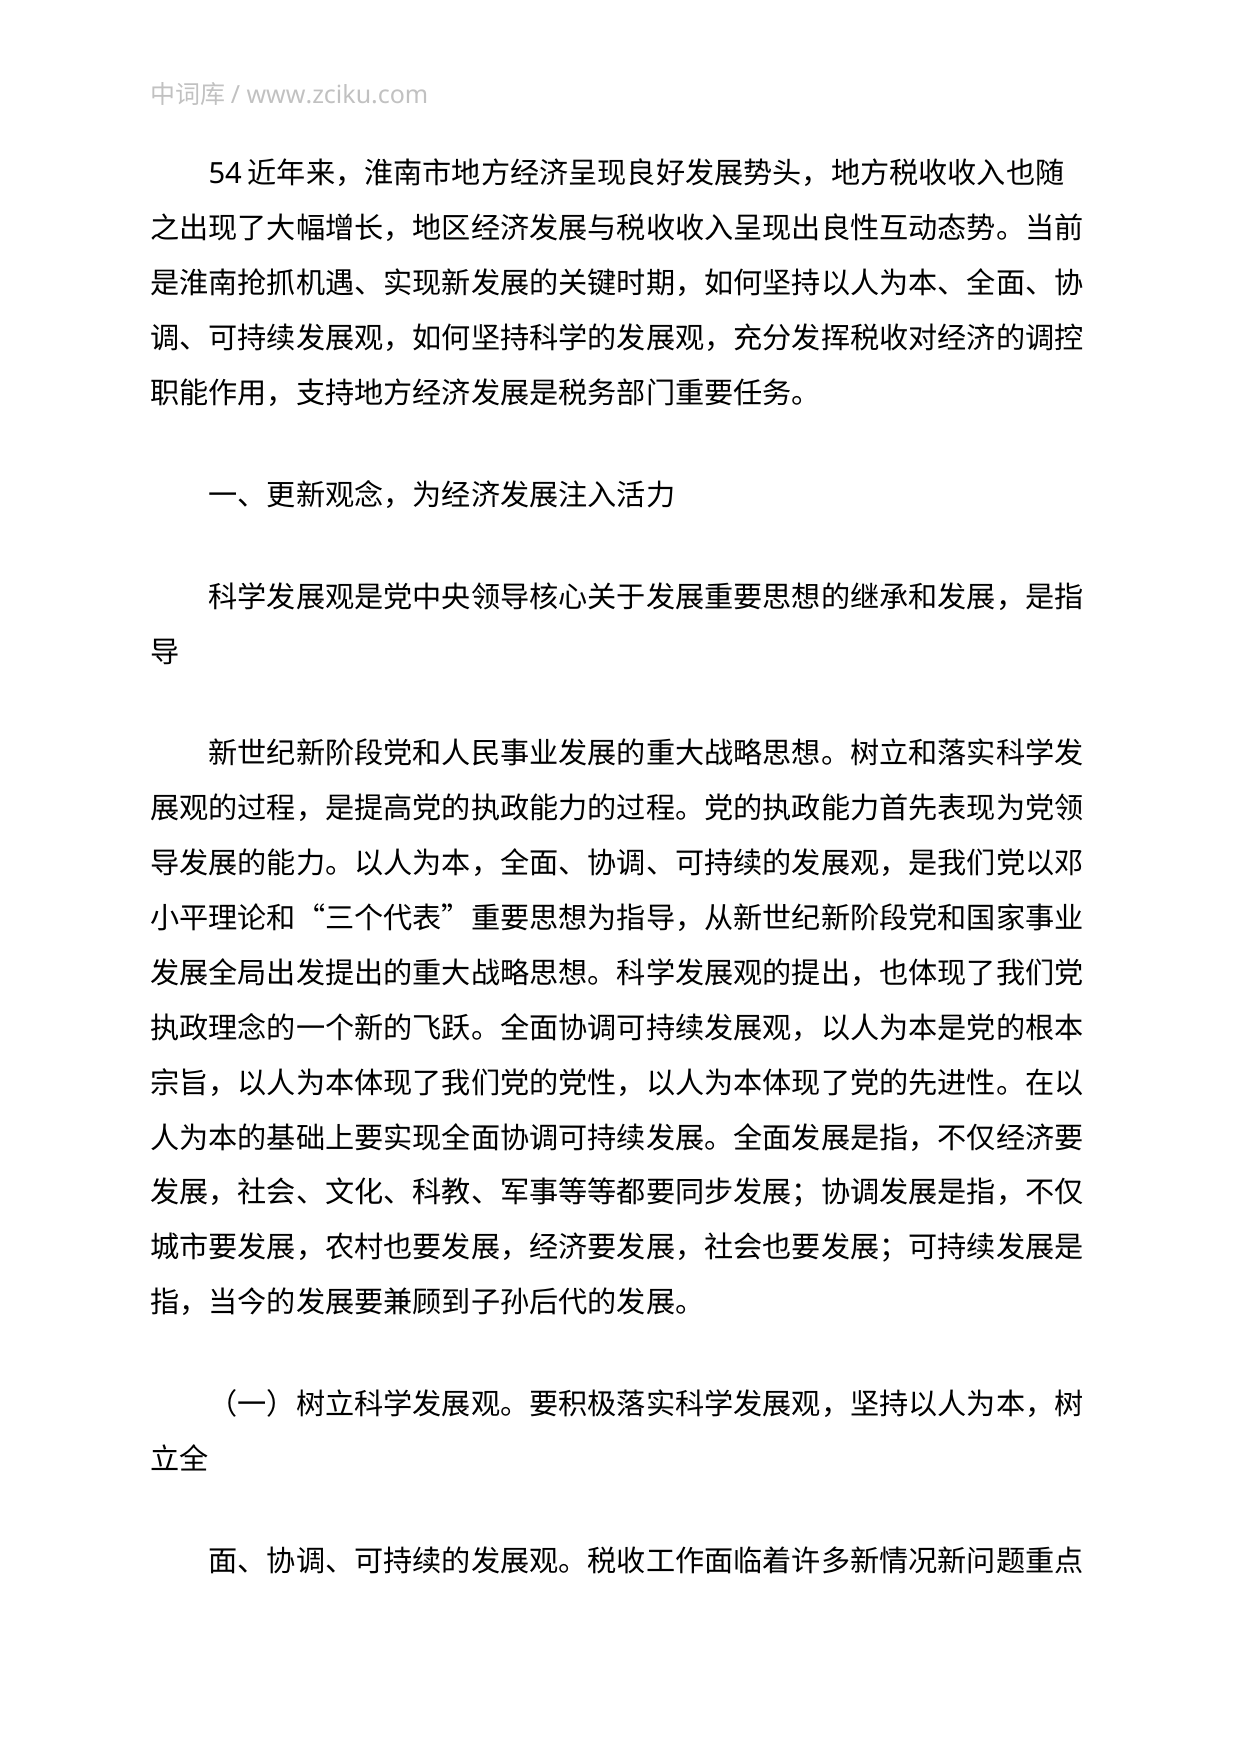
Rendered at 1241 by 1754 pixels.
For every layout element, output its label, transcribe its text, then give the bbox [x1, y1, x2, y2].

text 54近年来，淮南市地方经济呈现良好发展势头，地方税收收入也随之出现了大幅增长，地区经济发展与税收收入呈现出良性互动态势。当前是淮南抢抓机遇、实现新发展的关键时期，如何坚持以人为本、全面、协调、可持续发展观，如何坚持科学的发展观，充分发挥税收对经济的调控职能作用，支持地方经济发展是税务部门重要任务。 [150, 150, 1090, 412]
text 新世纪新阶段党和人民事业发展的重大战略思想。树立和落实科学发展观的过程，是提高党的执政能力的过程。党的执政能力首先表现为党领导发展的能力。以人为本，全面、协调、可持续的发展观，是我们党以邓小平理论和“三个代表”重要思想为指导，从新世纪新阶段党和国家事业发展全局出发提出的重大战略思想。科学发展观的提出，也体现了我们党执政理念的一个新的飞跃。全面协调可持续发展观，以人为本是党的根本宗旨，以人为本体现了我们党的党性，以人为本体现了党的先进性。在以人为本的基础上要实现全面协调可持续发展。全面发展是指，不仅经济要发展，社会、文化、科教、军事等等都要同步发展；协调发展是指，不仅城市要发展，农村也要发展，经济要发展，社会也要发展；可持续发展是指，当今的发展要兼顾到子孙后代的发展。 [150, 730, 1090, 1321]
text （一）树立科学发展观。要积极落实科学发展观，坚持以人为本，树立全 [150, 1381, 1090, 1478]
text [150, 1537, 1090, 1579]
text 一、更新观念，为经济发展注入活力 [150, 471, 1090, 514]
text 科学发展观是党中央领导核心关于发展重要思想的继承和发展，是指导 [150, 573, 1090, 670]
